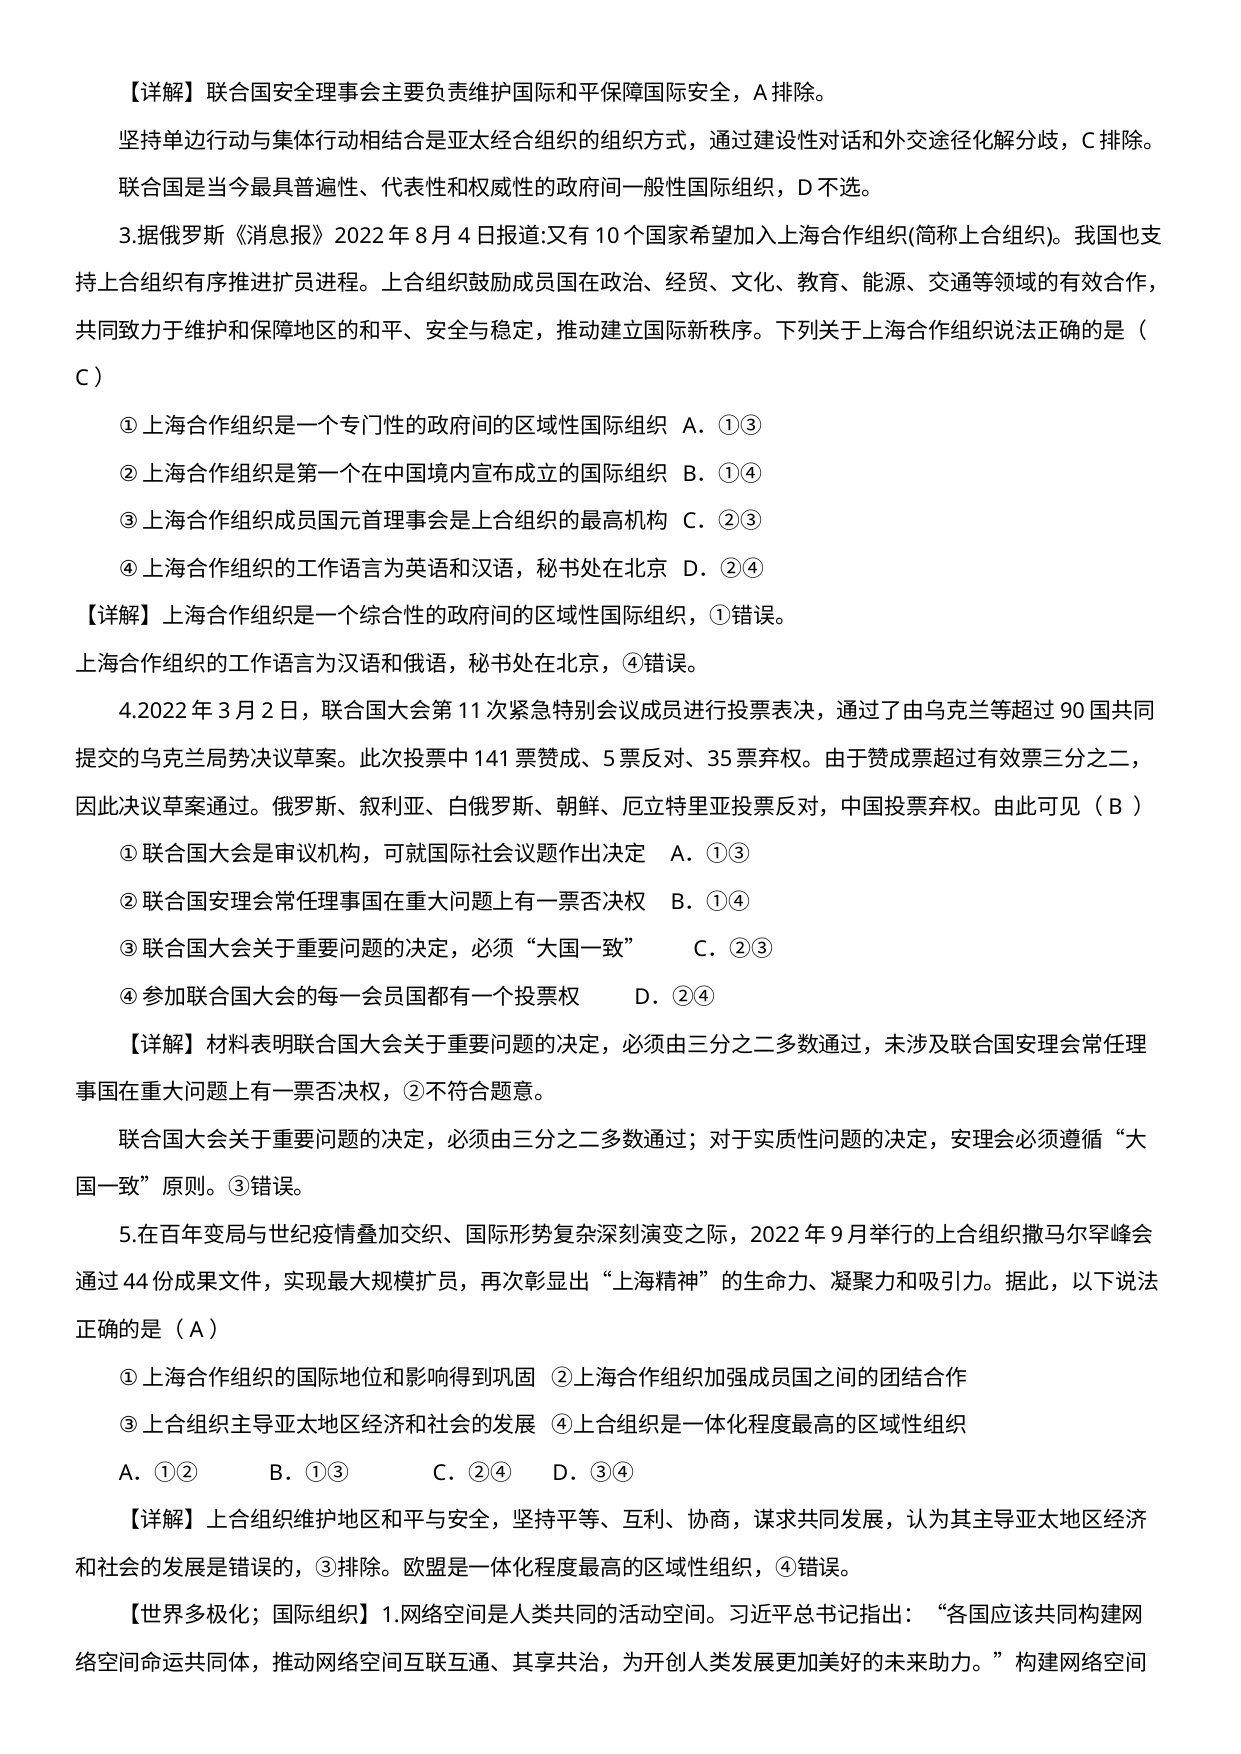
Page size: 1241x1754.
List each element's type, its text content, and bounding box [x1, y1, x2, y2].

text 联合国大会关于重要问题的决定，必须由三分之二多数通过；对于实质性问题的决定，安理会必须遵循“大国一致”原则。③错误。 [75, 1122, 1165, 1201]
text 【详解】联合国安全理事会主要负责维护国际和平保障国际安全，A排除。 [75, 75, 1165, 107]
text 4.2022年3月2日，联合国大会第11次紧急特别会议成员进行投票表决，通过了由乌克兰等超过90国共同提交的乌克兰局势决议草案。此次投票中141票赞成、5票反对、35票弃权。由于赞成票超过有效票三分之二，因此决议草案通过。俄罗斯、叙利亚、白俄罗斯、朝鲜、厄立特里亚投票反对，中国投票弃权。由此可见（ B ） [75, 693, 1165, 820]
text ②上海合作组织是第一个在中国境内宣布成立的国际组织 B．①④ [75, 456, 1165, 487]
text ①上海合作组织是一个专门性的政府间的区域性国际组织 A．①③ [75, 408, 1165, 440]
text 【详解】上合组织维护地区和平与安全，坚持平等、互利、协商，谋求共同发展，认为其主导亚太地区经济和社会的发展是错误的，③排除。欧盟是一体化程度最高的区域性组织，④错误。 [75, 1502, 1165, 1581]
text 【详解】材料表明联合国大会关于重要问题的决定，必须由三分之二多数通过，未涉及联合国安理会常任理事国在重大问题上有一票否决权，②不符合题意。 [75, 1027, 1165, 1106]
text ③上海合作组织成员国元首理事会是上合组织的最高机构 C．②③ [75, 503, 1165, 535]
text 上海合作组织的工作语言为汉语和俄语，秘书处在北京，④错误。 [75, 646, 1165, 678]
text 【详解】上海合作组织是一个综合性的政府间的区域性国际组织，①错误。 [75, 598, 1165, 630]
text 3.据俄罗斯《消息报》2022年8月4日报道:又有10个国家希望加入上海合作组织(简称上合组织)。我国也支持上合组织有序推进扩员进程。上合组织鼓励成员国在政治、经贸、文化、教育、能源、交通等领域的有效合作，共同致力于维护和保障地区的和平、安全与稳定，推动建立国际新秩序。下列关于上海合作组织说法正确的是（ C ） [75, 218, 1165, 392]
text ③上合组织主导亚太地区经济和社会的发展 ④上合组织是一体化程度最高的区域性组织 [75, 1407, 1165, 1439]
text ④参加联合国大会的每一会员国都有一个投票权 D．②④ [75, 979, 1165, 1011]
text ①联合国大会是审议机构，可就国际社会议题作出决定 A．①③ [75, 836, 1165, 868]
text ④上海合作组织的工作语言为英语和汉语，秘书处在北京 D．②④ [75, 551, 1165, 583]
text 联合国是当今最具普遍性、代表性和权威性的政府间一般性国际组织，D不选。 [75, 170, 1165, 202]
text 5.在百年变局与世纪疫情叠加交织、国际形势复杂深刻演变之际，2022年9月举行的上合组织撒马尔罕峰会通过44份成果文件，实现最大规模扩员，再次彰显出“上海精神”的生命力、凝聚力和吸引力。据此，以下说法正确的是（ A ） [75, 1217, 1165, 1344]
text ③联合国大会关于重要问题的决定，必须“大国一致” C．②③ [75, 931, 1165, 963]
text A．①② B．①③ C．②④ D．③④ [75, 1455, 1165, 1486]
text ②联合国安理会常任理事国在重大问题上有一票否决权 B．①④ [75, 884, 1165, 916]
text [75, 1597, 1165, 1677]
text 坚持单边行动与集体行动相结合是亚太经合组织的组织方式，通过建设性对话和外交途径化解分歧，C排除。 [75, 123, 1165, 154]
text ①上海合作组织的国际地位和影响得到巩固 ②上海合作组织加强成员国之间的团结合作 [75, 1359, 1165, 1391]
